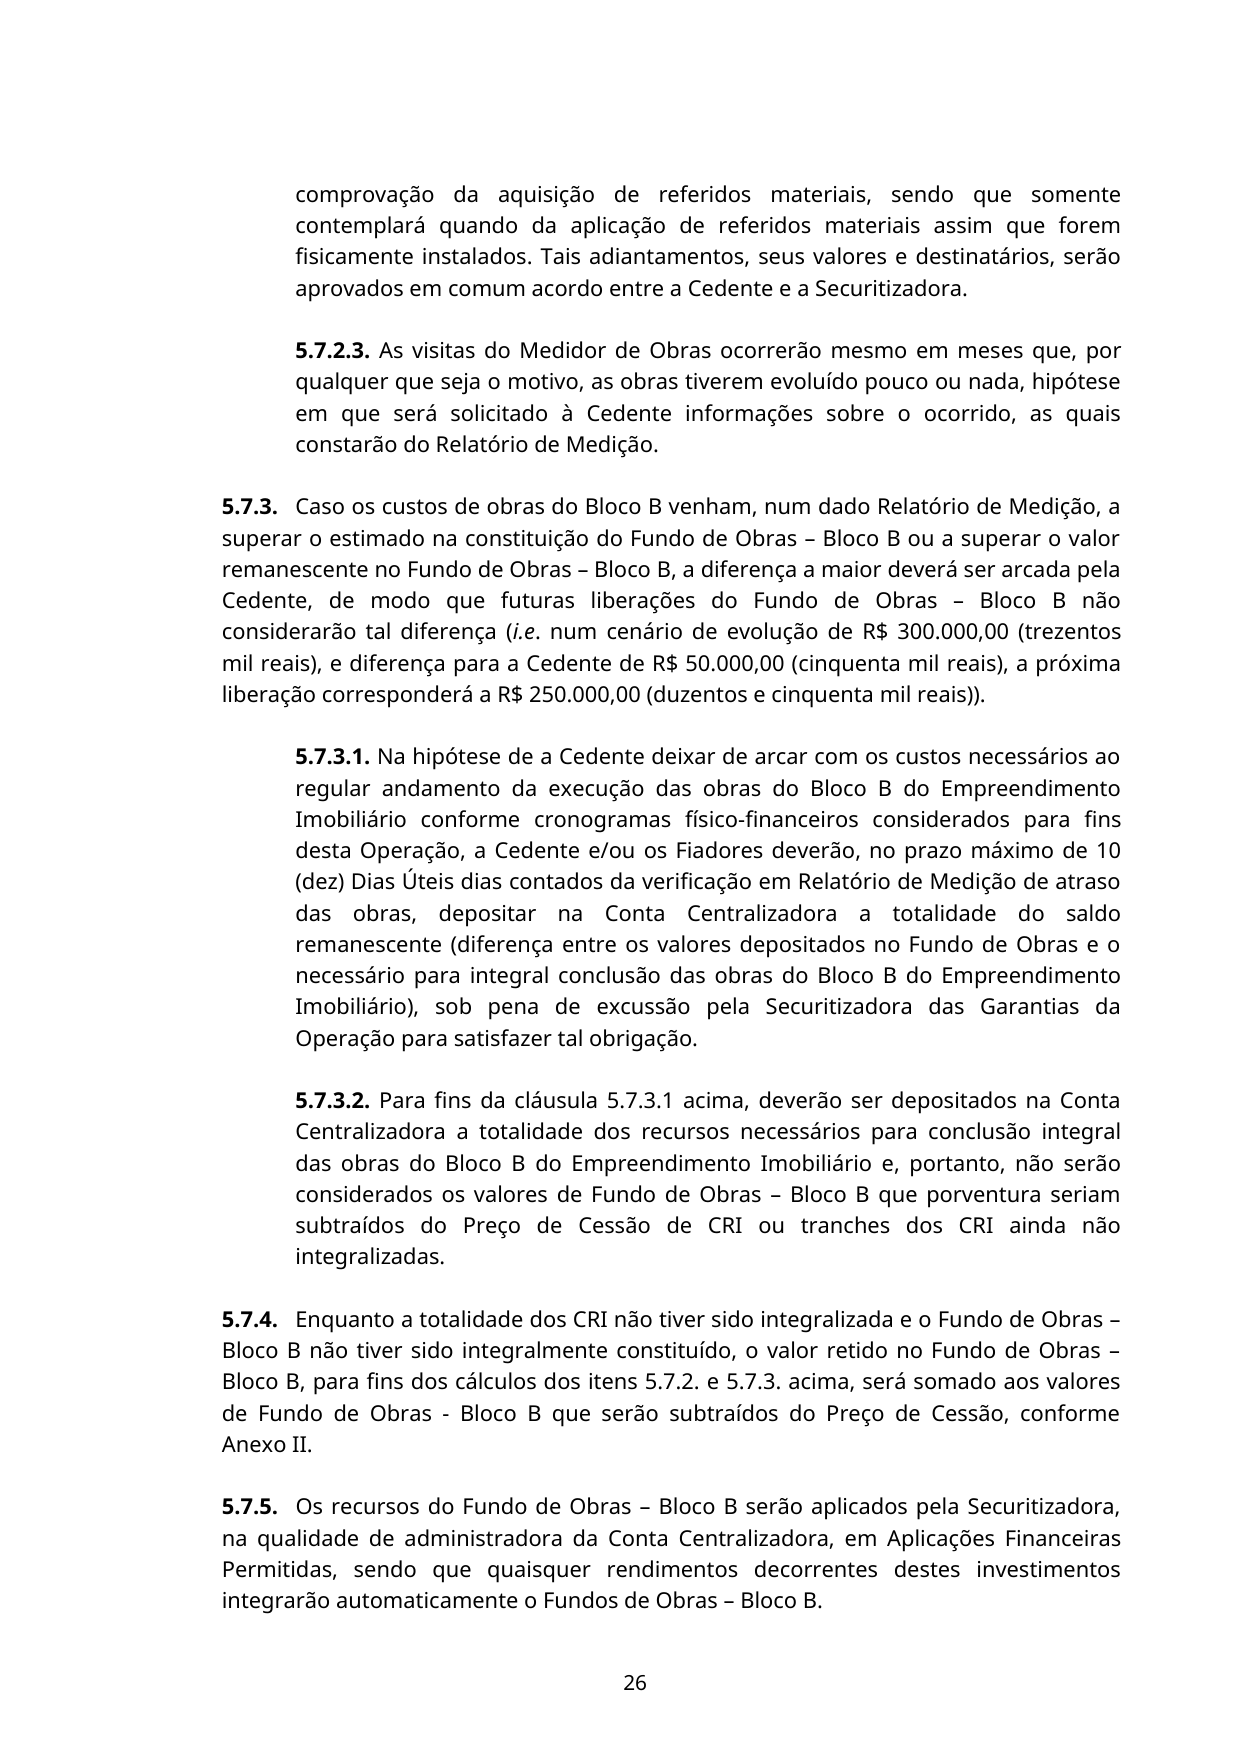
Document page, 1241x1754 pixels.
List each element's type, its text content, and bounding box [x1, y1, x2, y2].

text 5.7.5. Os recursos do Fundo de Obras – Bloco B serão aplicados pela Securitizadora, na qualidade de administradora da Conta Centralizadora, em Aplicações Financeiras Permitidas, sendo que quaisquer rendimentos decorrentes destes investimentos integrarão automaticamente o Fundos de Obras – Bloco B. [222, 1490, 1122, 1615]
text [295, 177, 1122, 302]
text 5.7.2.3. As visitas do Medidor de Obras ocorrerão mesmo em meses que, por qualquer que seja o motivo, as obras tiverem evoluído pouco ou nada, hipótese em que será solicitado à Cedente informações sobre o ocorrido, as quais constarão do Relatório de Medição. [295, 333, 1122, 458]
text 5.7.3. Caso os custos de obras do Bloco B venham, num dado Relatório de Medição, a superar o estimado na constituição do Fundo de Obras – Bloco B ou a superar o valor remanescente no Fundo de Obras – Bloco B, a diferença a maior deverá ser arcada pela Cedente, de modo que futuras liberações do Fundo de Obras – Bloco B não considerarão tal diferença (i.e. num cenário de evolução de R$ 300.000,00 (trezentos mil reais), e diferença para a Cedente de R$ 50.000,00 (cinquenta mil reais), a próxima liberação corresponderá a R$ 250.000,00 (duzentos e cinquenta mil reais)). [222, 490, 1122, 708]
text 5.7.3.1. Na hipótese de a Cedente deixar de arcar com os custos necessários ao regular andamento da execução das obras do Bloco B do Empreendimento Imobiliário conforme cronogramas físico-financeiros considerados para fins desta Operação, a Cedente e/ou os Fiadores deverão, no prazo máximo de 10 (dez) Dias Úteis dias contados da verificação em Relatório de Medição de atraso das obras, depositar na Conta Centralizadora a totalidade do saldo remanescente (diferença entre os valores depositados no Fundo de Obras e o necessário para integral conclusão das obras do Bloco B do Empreendimento Imobiliário), sob pena de excussão pela Securitizadora das Garantias da Operação para satisfazer tal obrigação. [295, 740, 1122, 1052]
text 5.7.4. Enquanto a totalidade dos CRI não tiver sido integralizada e o Fundo de Obras – Bloco B não tiver sido integralmente constituído, o valor retido no Fundo de Obras – Bloco B, para fins dos cálculos dos itens 5.7.2. e 5.7.3. acima, será somado aos valores de Fundo de Obras - Bloco B que serão subtraídos do Preço de Cessão, conforme Anexo II. [222, 1302, 1122, 1458]
text 5.7.3.2. Para fins da cláusula 5.7.3.1 acima, deverão ser depositados na Conta Centralizadora a totalidade dos recursos necessários para conclusão integral das obras do Bloco B do Empreendimento Imobiliário e, portanto, não serão considerados os valores de Fundo de Obras – Bloco B que porventura seriam subtraídos do Preço de Cessão de CRI ou tranches dos CRI ainda não integralizadas. [295, 1083, 1122, 1271]
